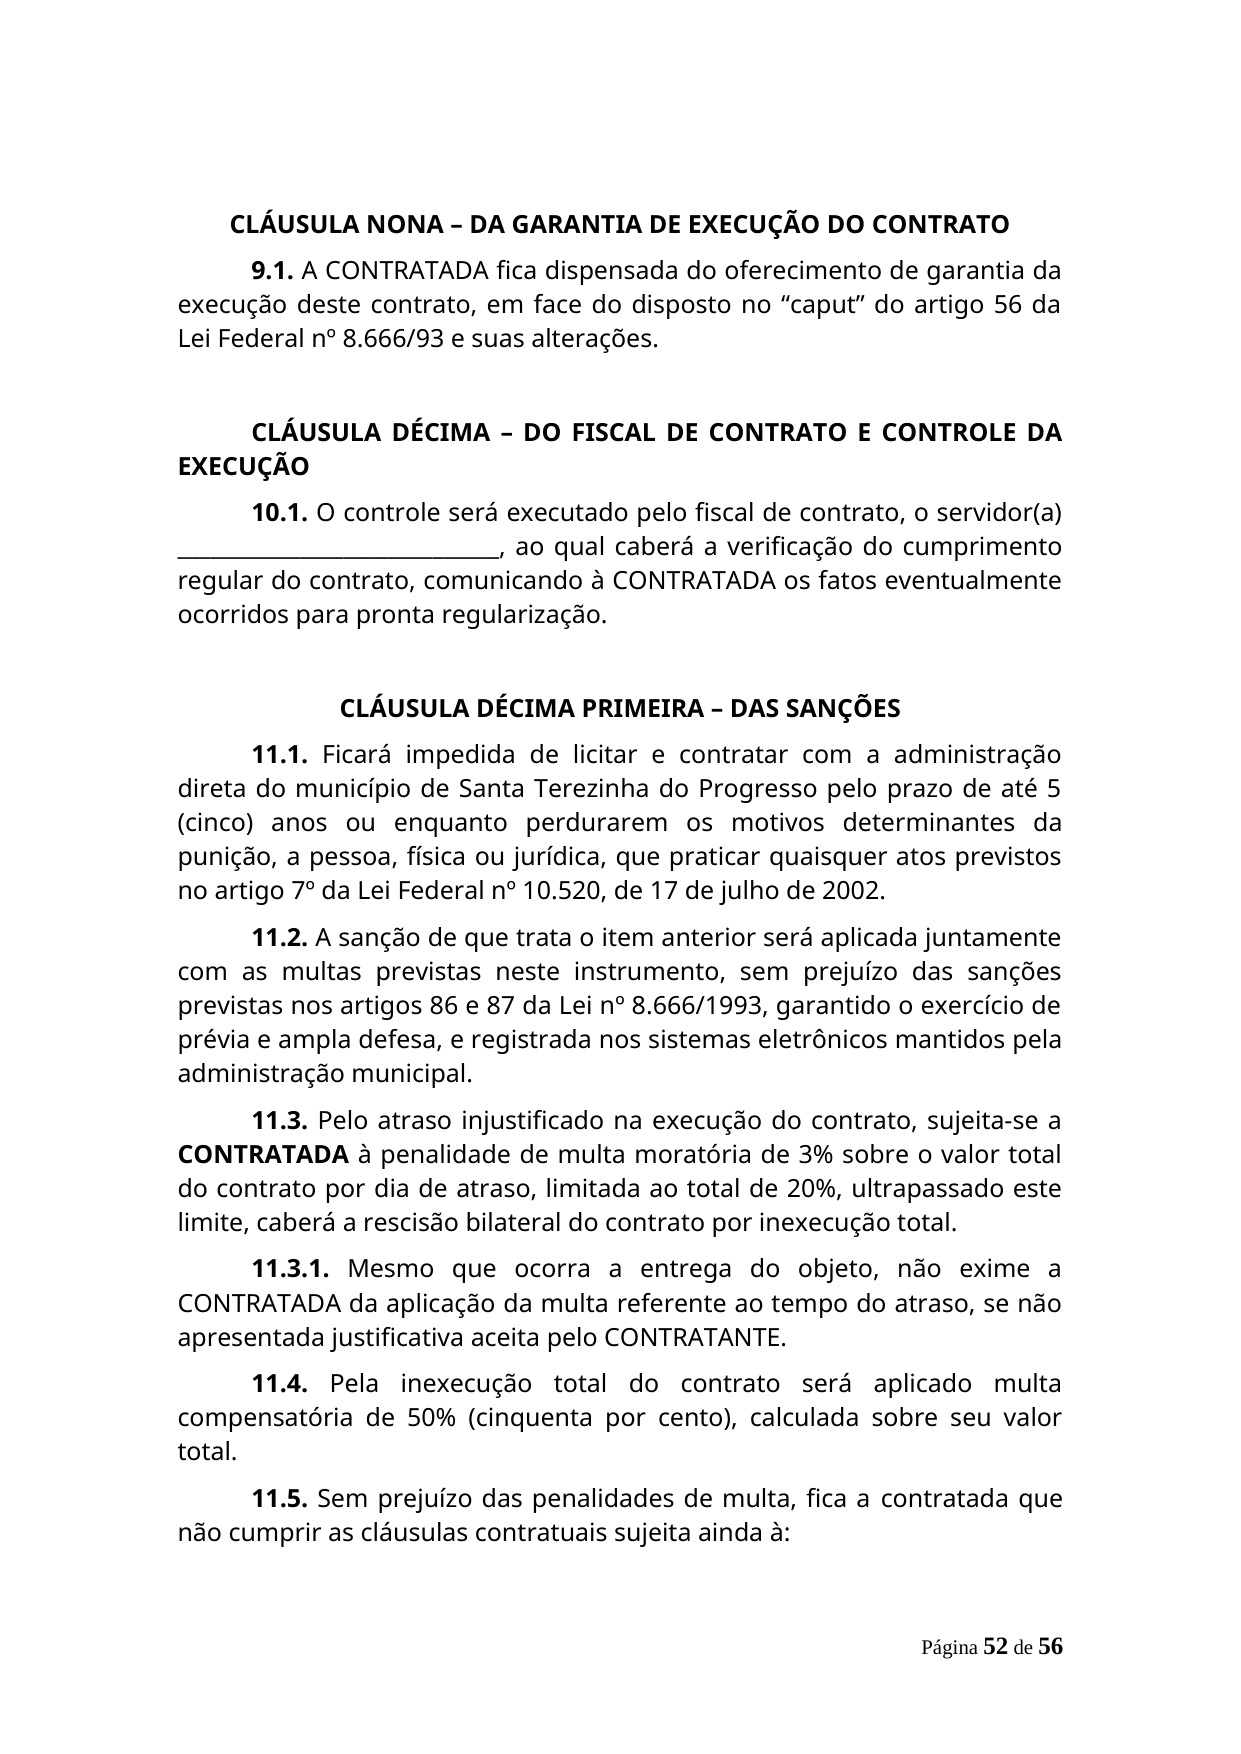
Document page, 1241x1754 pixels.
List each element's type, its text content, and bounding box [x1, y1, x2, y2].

text 11.3.1. Mesmo que ocorra a entrega do objeto, não exime a CONTRATADA da aplicação da multa referente ao tempo do atraso, se não apresentada justificativa aceita pelo CONTRATANTE. [177, 1251, 1063, 1353]
text 11.5. Sem prejuízo das penalidades de multa, fica a contratada que não cumprir as cláusulas contratuais sujeita ainda à: [177, 1481, 1063, 1549]
text 9.1. A CONTRATADA fica dispensada do oferecimento de garantia da execução deste contrato, em face do disposto no “caput” do artigo 56 da Lei Federal nº 8.666/93 e suas alterações. [177, 253, 1063, 355]
text 11.4. Pela inexecução total do contrato será aplicado multa compensatória de 50% (cinquenta por cento), calculada sobre seu valor total. [177, 1366, 1063, 1468]
text 11.2. A sanção de que trata o item anterior será aplicada juntamente com as multas previstas neste instrumento, sem prejuízo das sanções previstas nos artigos 86 e 87 da Lei nº 8.666/1993, garantido o exercício de prévia e ampla defesa, e registrada nos sistemas eletrônicos mantidos pela administração municipal. [177, 919, 1063, 1090]
text CLÁUSULA DÉCIMA PRIMEIRA – DAS SANÇÕES [177, 690, 1063, 724]
text 11.3. Pelo atraso injustificado na execução do contrato, sujeita-se a CONTRATADA à penalidade de multa moratória de 3% sobre o valor total do contrato por dia de atraso, limitada ao total de 20%, ultrapassado este limite, caberá a rescisão bilateral do contrato por inexecução total. [177, 1102, 1063, 1239]
text 10.1. O controle será executado pelo fiscal de contrato, o servidor(a) _____________________________, ao qual caberá a verificação do cumprimento regular do contrato, comunicando à CONTRATADA os fatos eventualmente ocorridos para pronta regularização. [177, 495, 1063, 631]
text CLÁUSULA NONA – DA GARANTIA DE EXECUÇÃO DO CONTRATO [177, 206, 1063, 241]
text 11.1. Ficará impedida de licitar e contratar com a administração direta do município de Santa Terezinha do Progresso pelo prazo de até 5 (cinco) anos ou enquanto perdurarem os motivos determinantes da punição, a pessoa, física ou jurídica, que praticar quaisquer atos previstos no artigo 7º da Lei Federal nº 10.520, de 17 de julho de 2002. [177, 737, 1063, 907]
text CLÁUSULA DÉCIMA – DO FISCAL DE CONTRATO E CONTROLE DA EXECUÇÃO [177, 414, 1063, 482]
